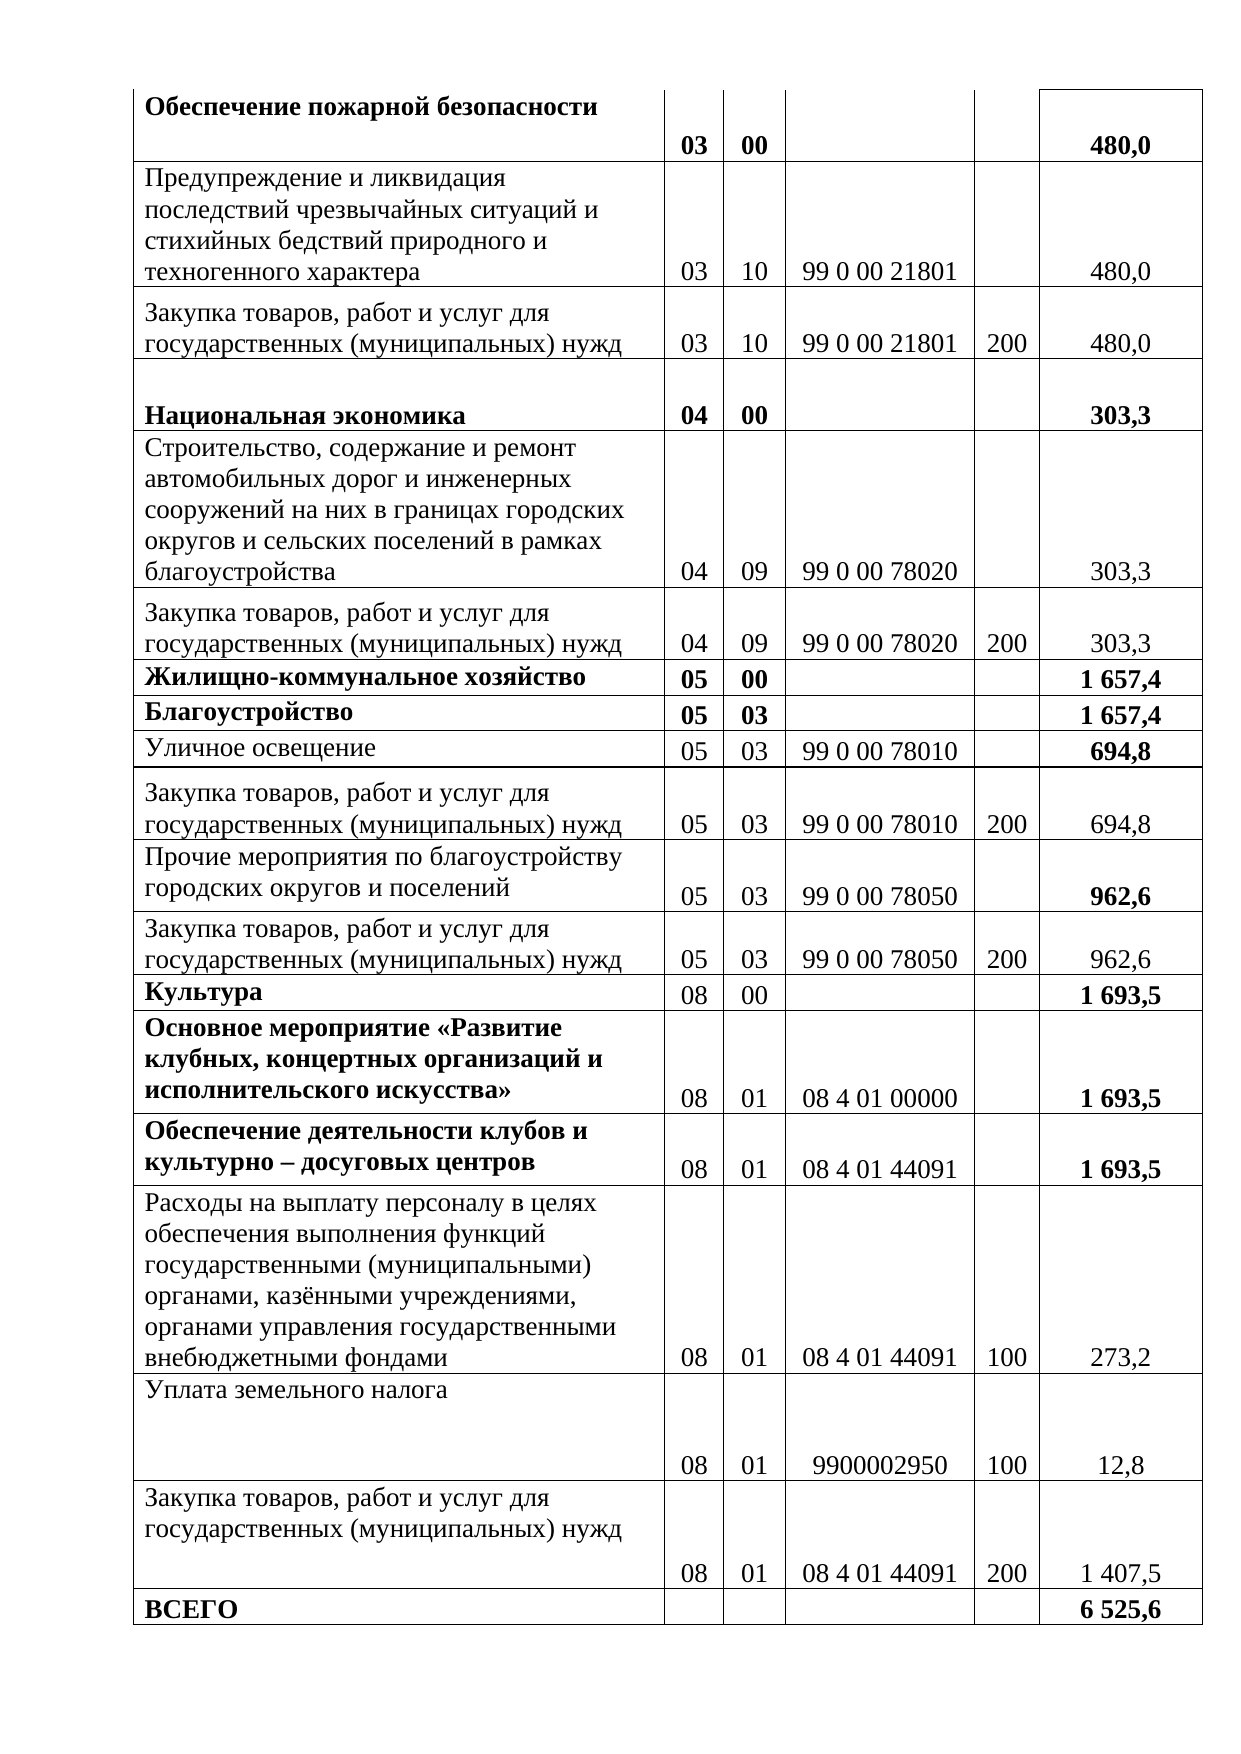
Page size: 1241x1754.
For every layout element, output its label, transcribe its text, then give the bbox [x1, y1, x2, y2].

table_cell 12,8 [1040, 1374, 1202, 1480]
table_cell Закупка товаров, работ и услуг для государственных (муниципальных) нужд [134, 912, 664, 974]
table_cell 273,2 [1040, 1186, 1202, 1373]
table_cell 962,6 [1040, 912, 1202, 974]
table_cell 05 [665, 696, 723, 730]
table_cell 694,8 [1040, 768, 1202, 839]
table_cell Закупка товаров, работ и услуг для государственных (муниципальных) нужд [134, 768, 664, 839]
table_cell 00 [724, 975, 785, 1010]
table_cell Культура [134, 975, 664, 1010]
table_cell 303,3 [1040, 431, 1202, 587]
table_cell [786, 975, 974, 1010]
table_cell 99 0 00 78020 [786, 588, 974, 658]
table_cell 09 [724, 588, 785, 658]
table_cell 99 0 00 21801 [786, 162, 974, 286]
table_cell 04 [665, 588, 723, 658]
table_cell Основное мероприятие «Развитие клубных, концертных организаций и исполнительского искусства» [134, 1011, 664, 1113]
table_cell 99 0 00 78010 [786, 731, 974, 766]
table_cell [786, 660, 974, 694]
table_cell 99 0 00 21801 [786, 287, 974, 358]
table_cell 480,0 [1040, 162, 1202, 286]
table_cell 03 [724, 840, 785, 911]
table_cell [975, 162, 1039, 286]
table_cell 01 [724, 1186, 785, 1373]
table_cell Обеспечение деятельности клубов и культурно – досуговых центров [134, 1114, 664, 1185]
table_cell Расходы на выплату персоналу в целях обеспечения выполнения функций государственными (муниципальными) органами, казёнными учреждениями, органами управления государственными внебюджетными фондами [134, 1186, 664, 1373]
table_cell 03 [724, 696, 785, 730]
table_cell Благоустройство [134, 696, 664, 730]
table_cell 480,0 [1040, 287, 1202, 358]
table_cell Национальная экономика [134, 359, 664, 430]
table_cell 200 [975, 768, 1039, 839]
table_cell 303,3 [1040, 588, 1202, 658]
table_cell 03 [665, 287, 723, 358]
table_cell 694,8 [1040, 731, 1202, 766]
table_cell 200 [975, 1481, 1039, 1588]
table_cell 1 693,5 [1040, 975, 1202, 1010]
table_cell [975, 89, 1039, 161]
table_cell Прочие мероприятия по благоустройству городских округов и поселений [134, 840, 664, 911]
table_cell Закупка товаров, работ и услуг для государственных (муниципальных) нужд [134, 588, 664, 658]
table_cell 10 [724, 162, 785, 286]
table_cell 10 [724, 287, 785, 358]
table_cell 1 407,5 [1040, 1481, 1202, 1588]
table_cell 04 [665, 359, 723, 430]
table_cell Жилищно-коммунальное хозяйство [134, 660, 664, 694]
table_cell [975, 359, 1039, 430]
table_cell 05 [665, 840, 723, 911]
table_cell 03 [665, 89, 723, 161]
table_cell 08 [665, 1186, 723, 1373]
table_cell Уплата земельного налога [134, 1374, 664, 1480]
table_cell [786, 89, 974, 161]
table_cell [786, 1589, 974, 1624]
table_cell 03 [724, 912, 785, 974]
table_cell 08 [665, 1011, 723, 1113]
table_cell 05 [665, 768, 723, 839]
table_cell 00 [724, 660, 785, 694]
table_cell 03 [724, 731, 785, 766]
table_cell 01 [724, 1114, 785, 1185]
table_cell 6 525,6 [1040, 1589, 1202, 1624]
table_cell Строительство, содержание и ремонт автомобильных дорог и инженерных сооружений на них в границах городских округов и сельских поселений в рамках благоустройства [134, 431, 664, 587]
table_cell 05 [665, 660, 723, 694]
table_cell [975, 660, 1039, 694]
table_cell 04 [665, 431, 723, 587]
table_cell 08 [665, 1374, 723, 1480]
table_cell 200 [975, 588, 1039, 658]
table_cell 99 0 00 78050 [786, 840, 974, 911]
table_cell [975, 731, 1039, 766]
table_cell [724, 1589, 785, 1624]
table_cell Закупка товаров, работ и услуг для государственных (муниципальных) нужд [134, 1481, 664, 1588]
table_cell 303,3 [1040, 359, 1202, 430]
table_cell 00 [724, 359, 785, 430]
table_cell [786, 359, 974, 430]
table_cell [975, 1011, 1039, 1113]
table_cell [975, 1114, 1039, 1185]
table_cell 08 4 01 44091 [786, 1186, 974, 1373]
table_cell 01 [724, 1011, 785, 1113]
table_cell 962,6 [1040, 840, 1202, 911]
table_cell [975, 696, 1039, 730]
table_cell [786, 696, 974, 730]
table_cell 08 [665, 1481, 723, 1588]
table_cell 200 [975, 912, 1039, 974]
table_cell [975, 431, 1039, 587]
table_cell 99 0 00 78020 [786, 431, 974, 587]
table_cell 100 [975, 1374, 1039, 1480]
table_cell 1 693,5 [1040, 1011, 1202, 1113]
table_cell 08 4 01 00000 [786, 1011, 974, 1113]
table_cell 480,0 [1040, 90, 1202, 161]
table_cell 05 [665, 731, 723, 766]
table_cell 1 657,4 [1040, 660, 1202, 694]
table_cell 9900002950 [786, 1374, 974, 1480]
table_cell [975, 975, 1039, 1010]
table_cell 08 [665, 975, 723, 1010]
table_cell 01 [724, 1481, 785, 1588]
table_cell 09 [724, 431, 785, 587]
table_cell 03 [724, 768, 785, 839]
table_cell 99 0 00 78050 [786, 912, 974, 974]
table_cell [665, 1589, 723, 1624]
table_cell 1 657,4 [1040, 696, 1202, 730]
table_cell 200 [975, 287, 1039, 358]
table_cell 03 [665, 162, 723, 286]
table_cell 05 [665, 912, 723, 974]
table_cell 08 4 01 44091 [786, 1481, 974, 1588]
table_cell 00 [724, 89, 785, 161]
table_cell ВСЕГО [134, 1589, 664, 1624]
table_cell Уличное освещение [134, 731, 664, 766]
table_cell 100 [975, 1186, 1039, 1373]
table_cell 08 4 01 44091 [786, 1114, 974, 1185]
table_cell Закупка товаров, работ и услуг для государственных (муниципальных) нужд [134, 287, 664, 358]
table_cell 1 693,5 [1040, 1114, 1202, 1185]
table_cell 01 [724, 1374, 785, 1480]
table_cell 99 0 00 78010 [786, 768, 974, 839]
table_cell [975, 840, 1039, 911]
table_cell [975, 1589, 1039, 1624]
table_cell Предупреждение и ликвидация последствий чрезвычайных ситуаций и стихийных бедствий природного и техногенного характера [134, 162, 664, 286]
table_cell Обеспечение пожарной безопасности [134, 89, 664, 161]
table_cell 08 [665, 1114, 723, 1185]
